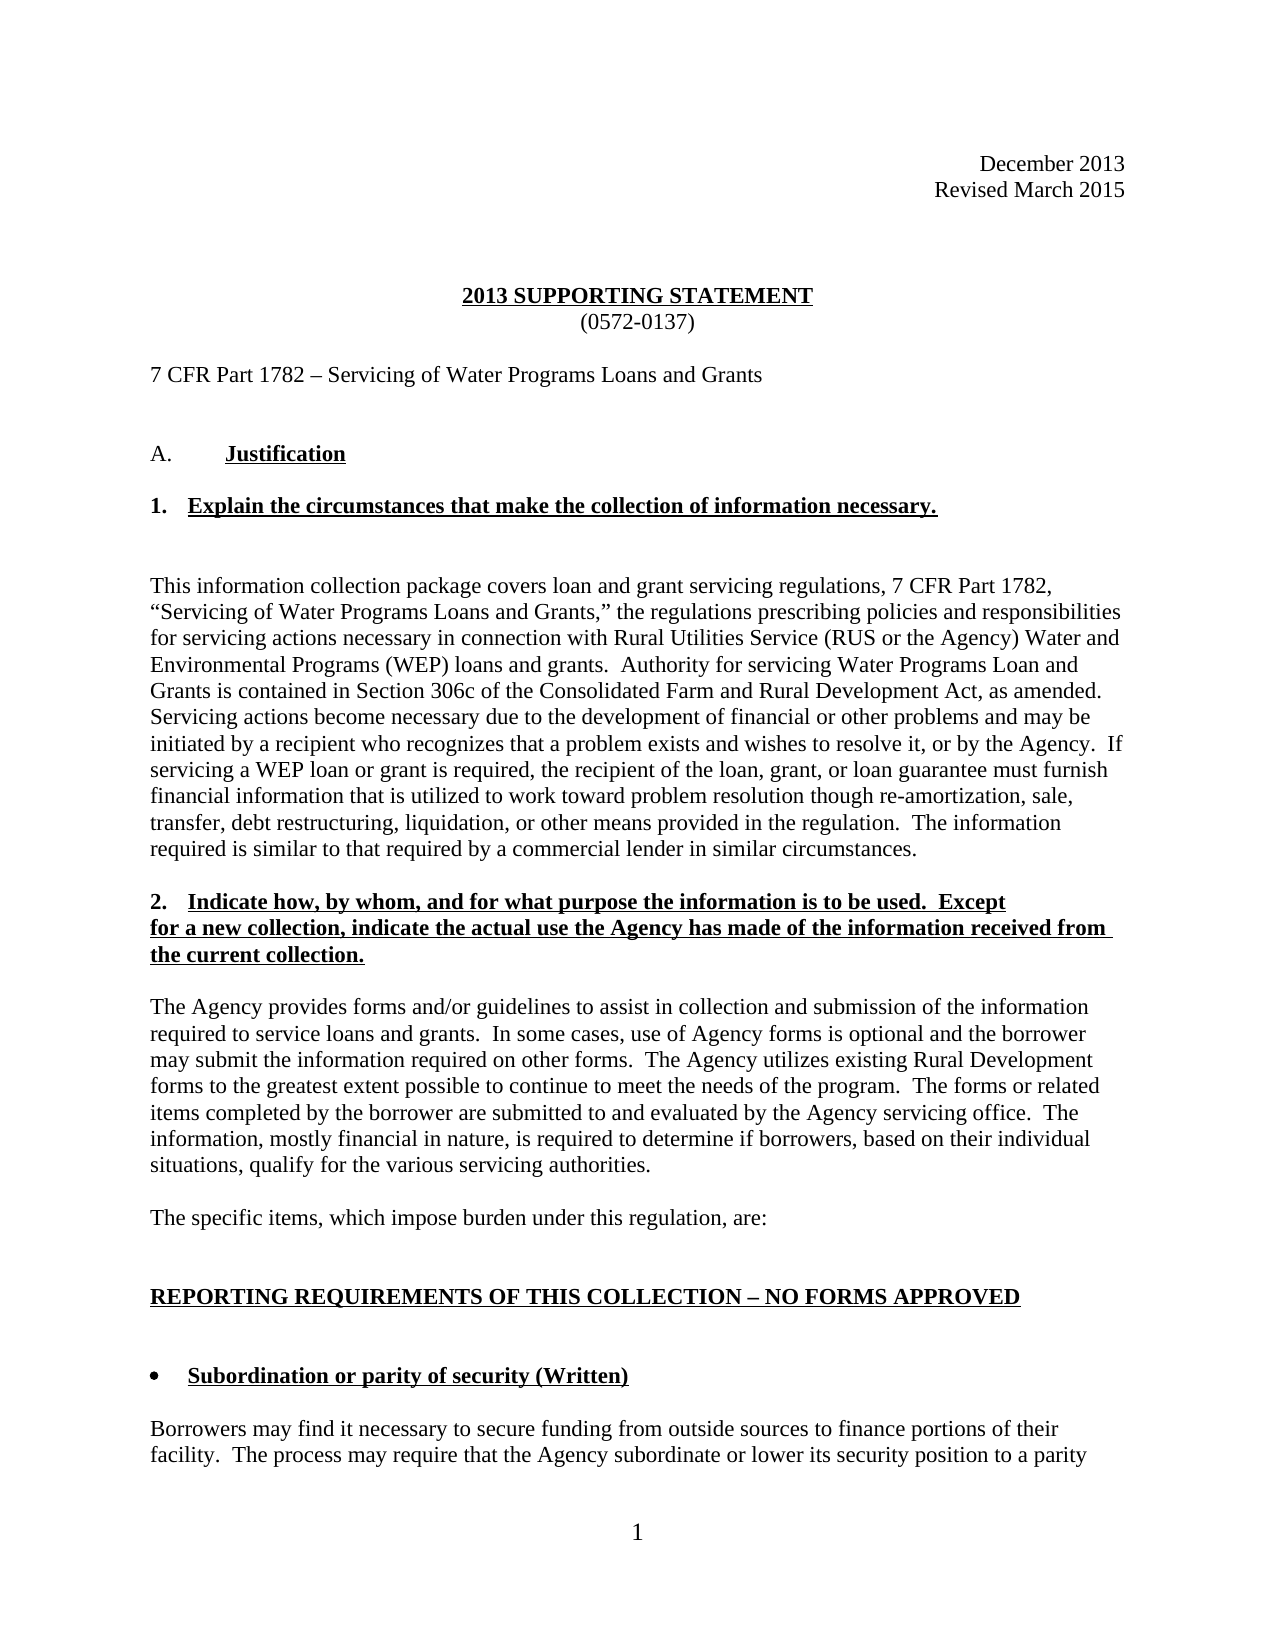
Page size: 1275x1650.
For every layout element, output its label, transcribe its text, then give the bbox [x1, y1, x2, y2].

title Revised March 2015 [150, 176, 1125, 203]
list Justification [150, 440, 1125, 466]
text (0572-0137) [150, 308, 1125, 334]
list Indicate how, by whom, and for what purpose the information is to be used. Except [150, 888, 1125, 914]
list Explain the circumstances that make the collection of information necessary. [150, 493, 1125, 519]
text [150, 1415, 1125, 1468]
list Subordination or parity of security (Written) [150, 1362, 1125, 1389]
text for a new collection, indicate the actual use the Agency has made of the information received from the current collection. [150, 914, 1125, 967]
text This information collection package covers loan and grant servicing regulations, 7 CFR Part 1782, “Servicing of Water Programs Loans and Grants,” the regulations prescribing policies and responsibilities for servicing actions necessary in connection with Rural Utilities Service (RUS or the Agency) Water and Environmental Programs (WEP) loans and grants. Authority for servicing Water Programs Loan and Grants is contained in Section 306c of the Consolidated Farm and Rural Development Act, as amended. Servicing actions become necessary due to the development of financial or other problems and may be initiated by a recipient who recognizes that a problem exists and wishes to resolve it, or by the Agency. If servicing a WEP loan or grant is required, the recipient of the loan, grant, or loan guarantee must furnish financial information that is utilized to work toward problem resolution though re-amortization, sale, transfer, debt restructuring, liquidation, or other means provided in the regulation. The information required is similar to that required by a commercial lender in similar circumstances. [150, 572, 1125, 862]
text The Agency provides forms and/or guidelines to assist in collection and submission of the information required to service loans and grants. In some cases, use of Agency forms is optional and the borrower may submit the information required on other forms. The Agency utilizes existing Rural Development forms to the greatest extent possible to continue to meet the needs of the program. The forms or related items completed by the borrower are submitted to and evaluated by the Agency servicing office. The information, mostly financial in nature, is required to determine if borrowers, based on their individual situations, qualify for the various servicing authorities. [150, 993, 1125, 1178]
text The specific items, which impose burden under this regulation, are: [150, 1204, 1125, 1231]
subtitle REPORTING REQUIREMENTS OF THIS COLLECTION – NO FORMS APPROVED [150, 1283, 1125, 1309]
title 2013 SUPPORTING STATEMENT [150, 282, 1125, 308]
text 7 CFR Part 1782 – Servicing of Water Programs Loans and Grants [150, 361, 1125, 387]
title December 2013 [150, 150, 1125, 176]
